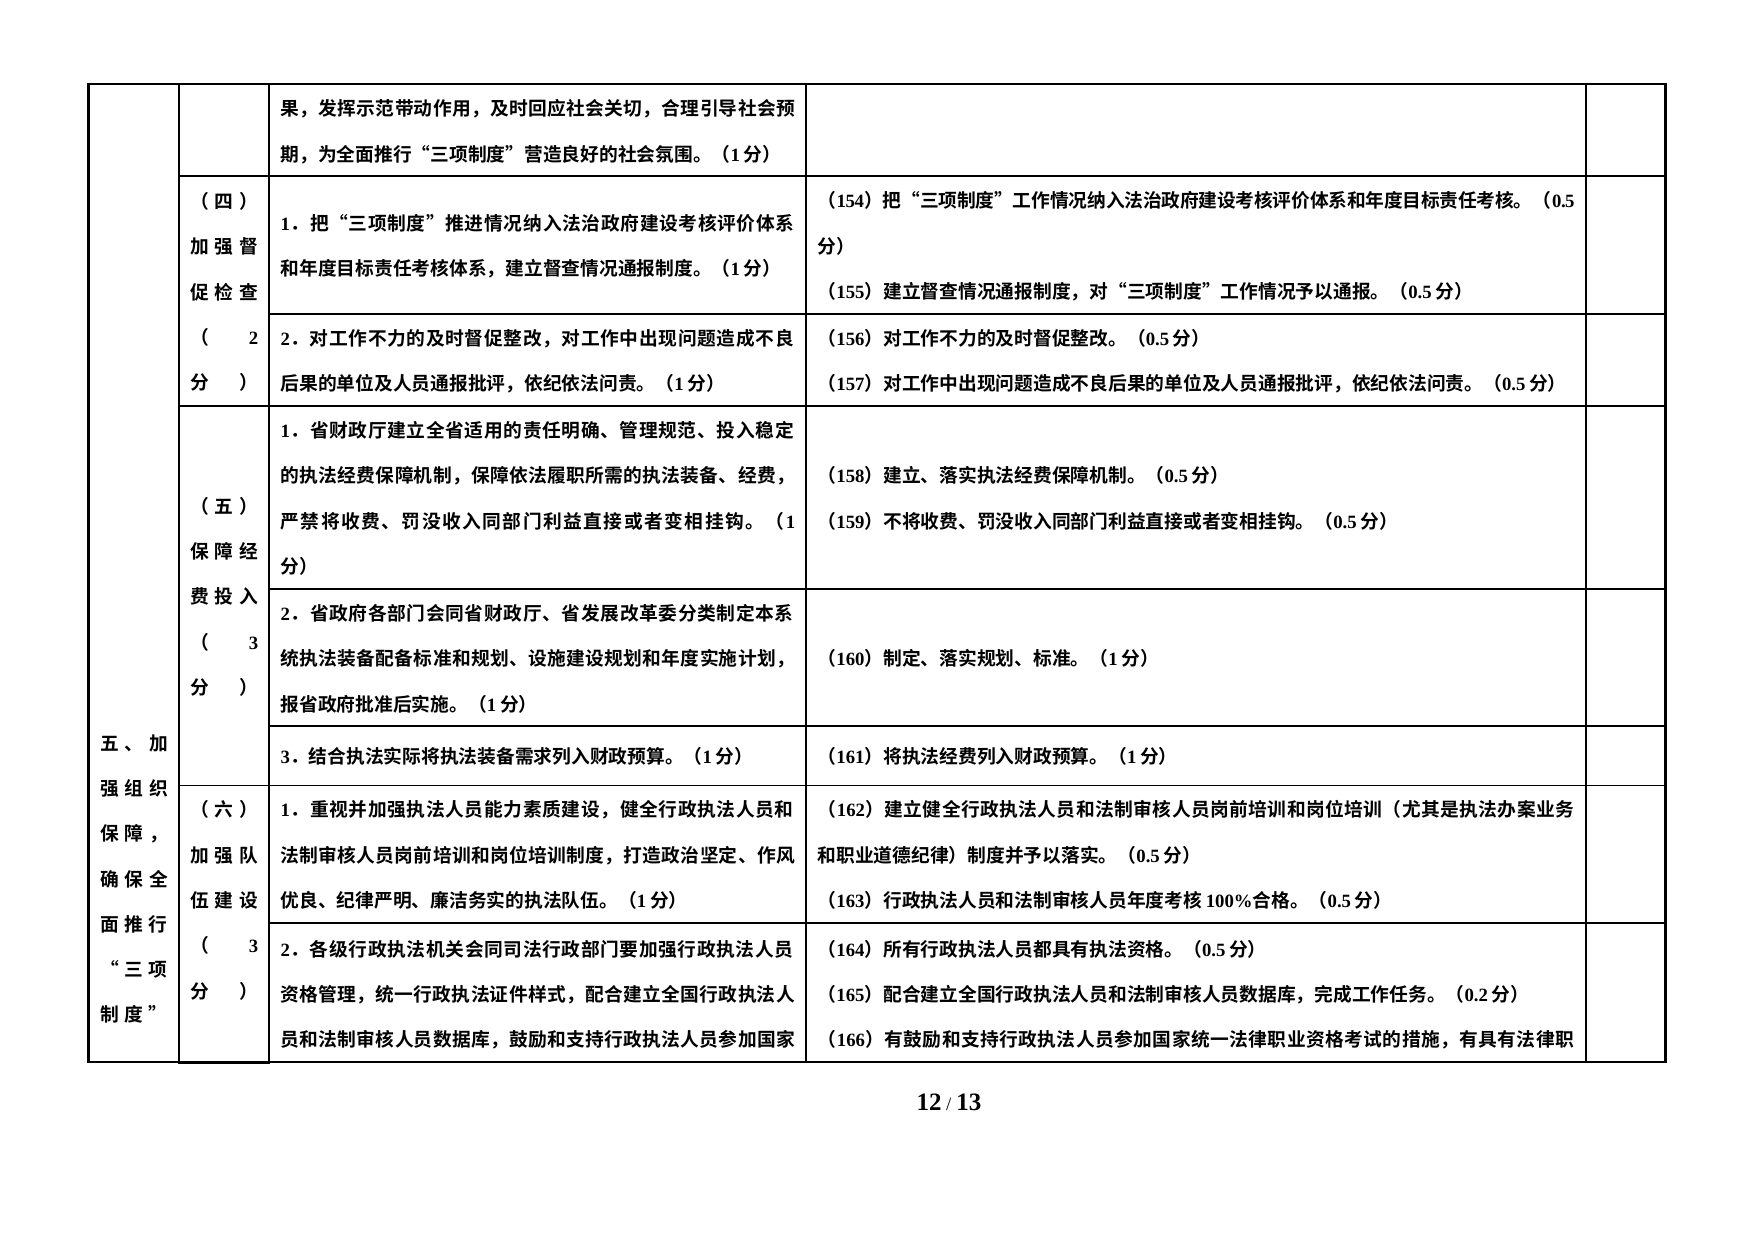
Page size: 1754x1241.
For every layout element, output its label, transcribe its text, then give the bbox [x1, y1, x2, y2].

table_cell 1．把“三项制度”推进情况纳入法治政府建设考核评价体系和年度目标责任考核体系，建立督查情况通报制度。（1分） [270, 177, 805, 313]
table_cell 1．重视并加强执法人员能力素质建设，健全行政执法人员和法制审核人员岗前培训和岗位培训制度，打造政治坚定、作风优良、纪律严明、廉洁务实的执法队伍。（1分） [270, 786, 805, 922]
table_cell 2．省政府各部门会同省财政厅、省发展改革委分类制定本系统执法装备配备标准和规划、设施建设规划和年度实施计划，报省政府批准后实施。（1分） [270, 590, 805, 725]
table_cell 1．省财政厅建立全省适用的责任明确、管理规范、投入稳定的执法经费保障机制，保障依法履职所需的执法装备、经费，严禁将收费、罚没收入同部门利益直接或者变相挂钩。（1分） [270, 407, 805, 588]
table_cell 3．结合执法实际将执法装备需求列入财政预算。（1分） [270, 727, 805, 784]
table_cell [1587, 590, 1664, 725]
table_cell [1587, 177, 1664, 313]
table_cell （160）制定、落实规划、标准。（1分） [807, 590, 1585, 725]
table_cell （156）对工作不力的及时督促整改。（0.5分） （157）对工作中出现问题造成不良后果的单位及人员通报批评，依纪依法问责。（0.5分） [807, 315, 1585, 405]
table_cell [1587, 407, 1664, 588]
table_cell [1587, 924, 1664, 1061]
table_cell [807, 85, 1585, 175]
table_cell （154）把“三项制度”工作情况纳入法治政府建设考核评价体系和年度目标责任考核。（0.5分） （155）建立督查情况通报制度，对“三项制度”工作情况予以通报。（0.5分） [807, 177, 1585, 313]
table_cell [1587, 315, 1664, 405]
table_cell （五）保障经费投入 （3分） [180, 407, 268, 784]
table_cell （161）将执法经费列入财政预算。（1分） [807, 727, 1585, 784]
table_cell （162）建立健全行政执法人员和法制审核人员岗前培训和岗位培训（尤其是执法办案业务和职业道德纪律）制度并予以落实。（0.5分） （163）行政执法人员和法制审核人员年度考核100%合格。（0.5分） [807, 786, 1585, 922]
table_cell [807, 924, 1585, 1061]
table_cell （四）加强督促检查 （2分） [180, 177, 268, 405]
table_cell [1587, 85, 1664, 175]
table_cell 2．对工作不力的及时督促整改，对工作中出现问题造成不良后果的单位及人员通报批评，依纪依法问责。（1分） [270, 315, 805, 405]
table_cell [1587, 786, 1664, 922]
table_cell （六）加强队伍建设 （3分） [180, 786, 268, 1061]
table_cell [1587, 727, 1664, 784]
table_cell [270, 924, 805, 1061]
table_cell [270, 85, 805, 175]
table_cell （158）建立、落实执法经费保障机制。（0.5分） （159）不将收费、罚没收入同部门利益直接或者变相挂钩。（0.5分） [807, 407, 1585, 588]
